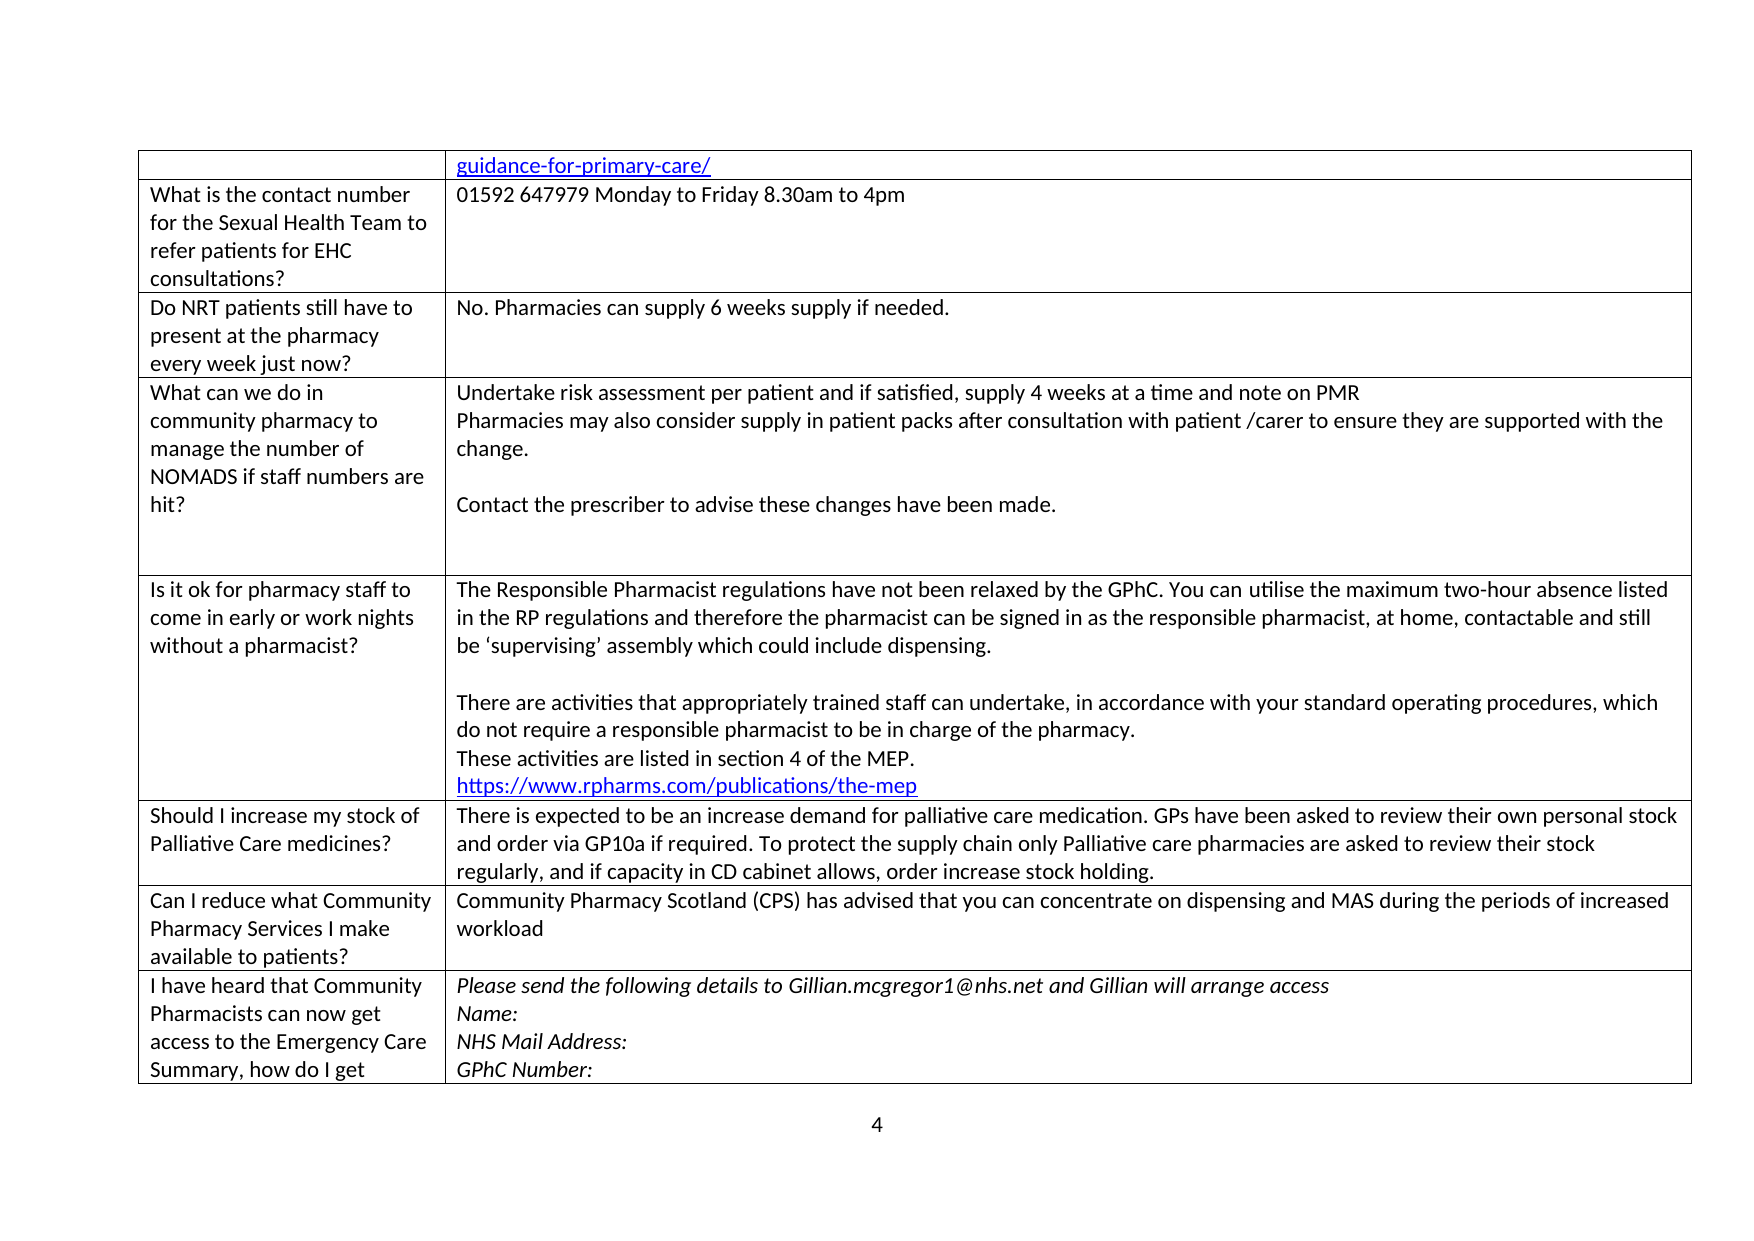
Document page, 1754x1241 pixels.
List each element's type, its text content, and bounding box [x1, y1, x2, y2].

table_cell Undertake risk assessment per patient and if satisfied, supply 4 weeks at a time and note on PMR Pharmacies may also consider supply in patient packs after consultation with patient /carer to ensure they are supported with the change. Contact the prescriber to advise these changes have been made. [446, 378, 1691, 574]
table_cell No. Pharmacies can supply 6 weeks supply if needed. [446, 293, 1691, 377]
table_cell What can we do in community pharmacy to manage the number of NOMADS if staff numbers are hit? [139, 378, 445, 574]
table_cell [446, 971, 1691, 1083]
table_cell What is the contact number for the Sexual Health Team to refer patients for EHC consultations? [139, 180, 445, 292]
table_cell The Responsible Pharmacist regulations have not been relaxed by the GPhC. You can utilise the maximum two-hour absence listed in the RP regulations and therefore the pharmacist can be signed in as the responsible pharmacist, at home, contactable and still be ‘supervising’ assembly which could include dispensing. There are activities that appropriately trained staff can undertake, in accordance with your standard operating procedures, which do not require a responsible pharmacist to be in charge of the pharmacy. These activities are listed in section 4 of the MEP. https://www.rpharms.com/publications/the-mep [446, 576, 1691, 800]
table_cell 01592 647979 Monday to Friday 8.30am to 4pm [446, 180, 1691, 292]
table_cell Is it ok for pharmacy staff to come in early or work nights without a pharmacist? [139, 576, 445, 800]
table_cell Should I increase my stock of Palliative Care medicines? [139, 801, 445, 885]
table_cell Can I reduce what Community Pharmacy Services I make available to patients? [139, 886, 445, 970]
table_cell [139, 151, 445, 179]
table_cell Community Pharmacy Scotland (CPS) has advised that you can concentrate on dispensing and MAS during the periods of increased workload [446, 886, 1691, 970]
table_cell There is expected to be an increase demand for palliative care medication. GPs have been asked to review their own personal stock and order via GP10a if required. To protect the supply chain only Palliative care pharmacies are asked to review their stock regularly, and if capacity in CD cabinet allows, order increase stock holding. [446, 801, 1691, 885]
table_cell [446, 151, 1691, 179]
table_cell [139, 971, 445, 1083]
table_cell Do NRT patients still have to present at the pharmacy every week just now? [139, 293, 445, 377]
